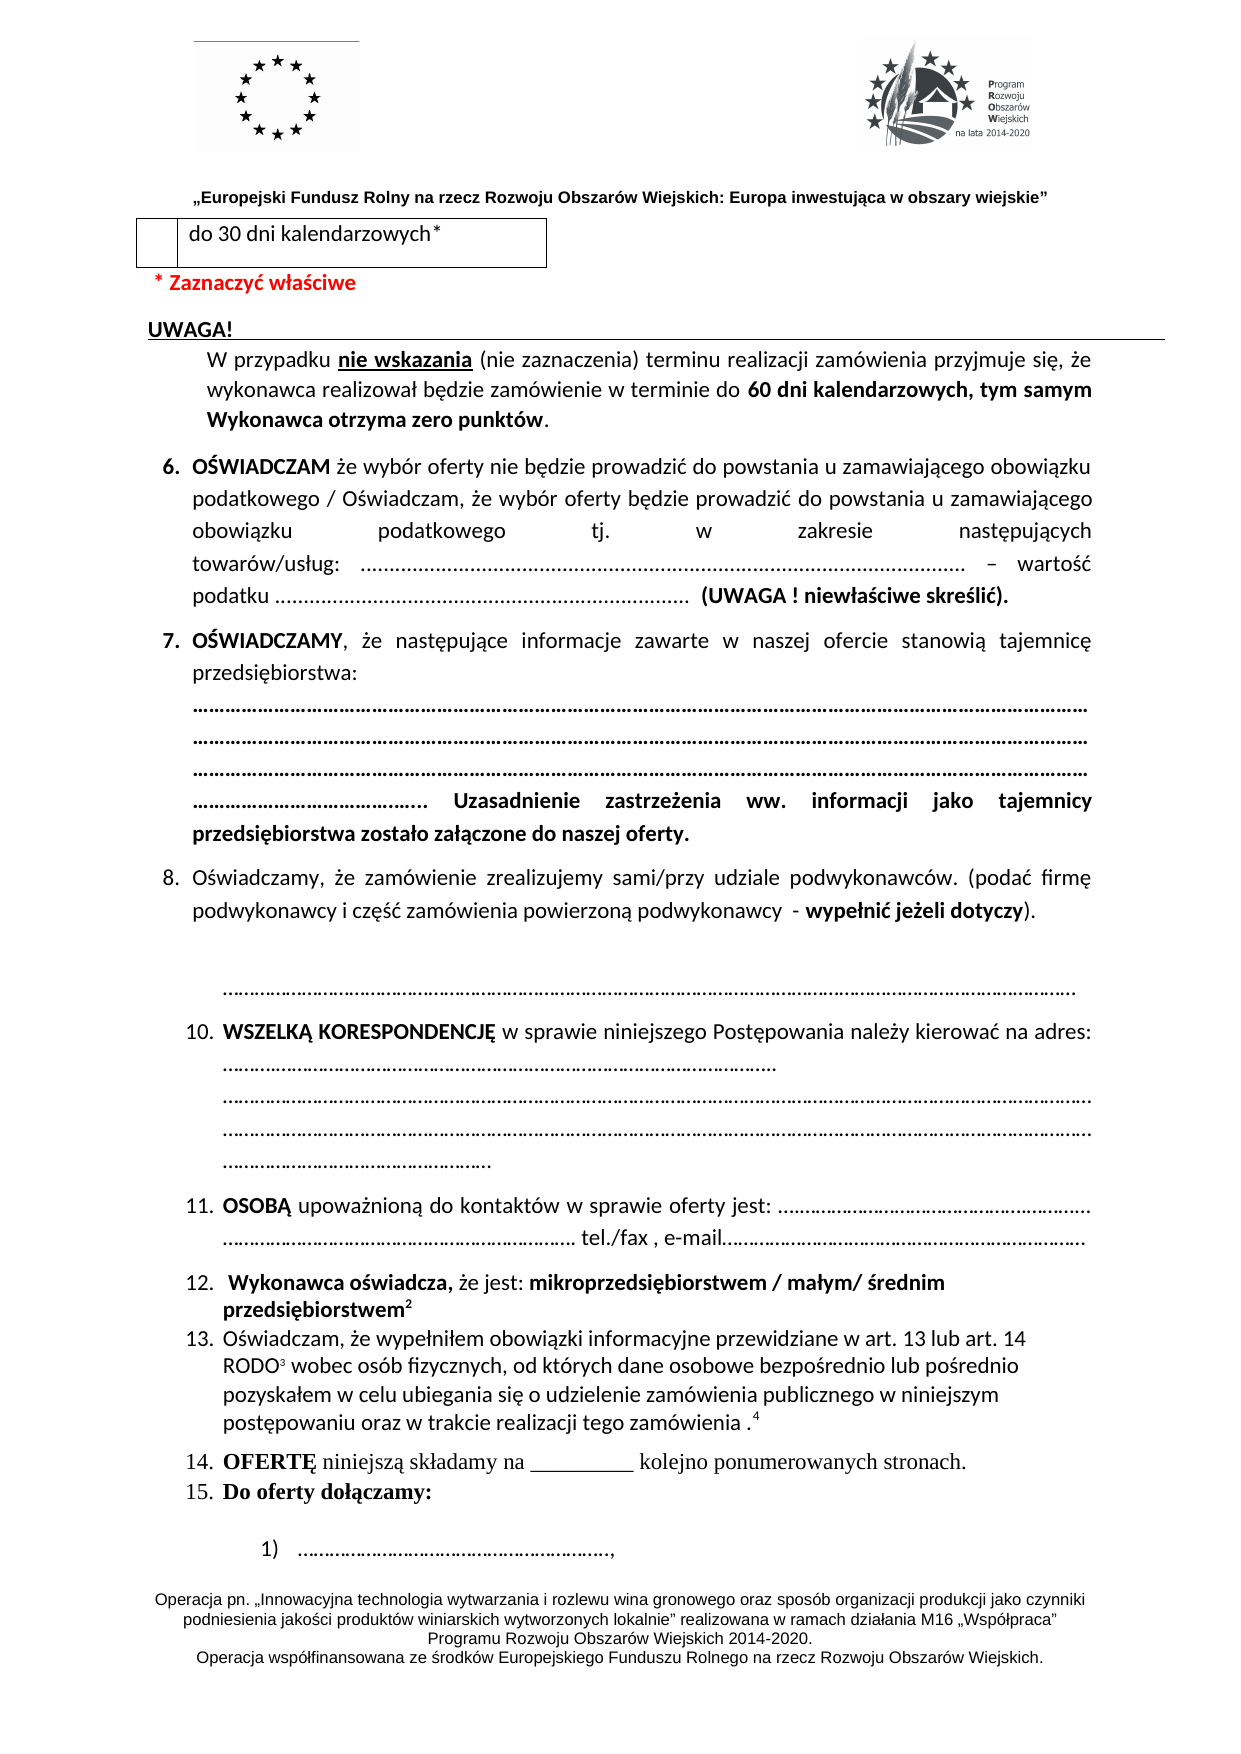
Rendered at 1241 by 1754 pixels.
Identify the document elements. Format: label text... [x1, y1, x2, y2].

table_cell do 30 dni kalendarzowych* [178, 219, 546, 267]
picture [860, 35, 1032, 152]
list Wykonawca oświadcza, że jest: mikroprzedsiębiorstwem / małym/ średnim przedsiębiorstwem2 [185, 1268, 1093, 1324]
text UWAGA! [148, 315, 1166, 343]
list OFERTĘ niniejszą składamy na _________ kolejno ponumerowanych stronach. [185, 1448, 1093, 1474]
list OŚWIADCZAM że wybór oferty nie będzie prowadzić do powstania u zamawiającego obowiązku podatkowego / Oświadczam, że wybór oferty będzie prowadzić do powstania u zamawiającego obowiązku podatkowego tj. w zakresie następujących towarów/usług: ......................................................................................................... – wartość podatku ........................................................................ (UWAGA ! niewłaściwe skreślić). [162, 452, 1093, 609]
text W przypadku nie wskazania (nie zaznaczenia) terminu realizacji zamówienia przyjmuje się, że wykonawca realizował będzie zamówienie w terminie do 60 dni kalendarzowych, tym samym Wykonawca otrzyma zero punktów. [207, 345, 1093, 433]
text * Zaznaczyć właściwe [148, 268, 1166, 296]
text ……………………………………………………………………………………………………………………………………………… [223, 973, 1093, 1001]
list Oświadczamy, że zamówienie zrealizujemy sami/przy udziale podwykonawców. (podać firmę podwykonawcy i część zamówienia powierzoną podwykonawcy - wypełnić jeżeli dotyczy). [162, 863, 1093, 924]
list Oświadczam, że wypełniłem obowiązki informacyjne przewidziane w art. 13 lub art. 14 RODO3 wobec osób fizycznych, od których dane osobowe bezpośrednio lub pośrednio pozyskałem w celu ubiegania się o udzielenie zamówienia publicznego w niniejszym postępowaniu oraz w trakcie realizacji tego zamówienia .4 [185, 1324, 1093, 1436]
list WSZELKĄ KORESPONDENCJĘ w sprawie niniejszego Postępowania należy kierować na adres: ……….…………………………………………………………………………………..………………………………………………………………………………………………………………………………………………………………………………………………………………………………………………………………………………………………………………………………………………… [185, 1017, 1093, 1174]
list OSOBĄ upoważnioną do kontaktów w sprawie oferty jest: ….…………………………………….………... …………………………………………………………. tel./fax , e-mail…………………………………………………………… [185, 1191, 1093, 1251]
list ………………………………………………….., [260, 1534, 1093, 1562]
picture [193, 41, 360, 151]
table_cell [137, 219, 177, 267]
list Do oferty dołączamy: [185, 1478, 1093, 1505]
list OŚWIADCZAMY, że następujące informacje zawarte w naszej ofercie stanowią tajemnicę przedsiębiorstwa: ……………………………………………………………………………………………………………………………………………………………………………………………………………………………………………………………………………………………………………………………………………………………………………………………………………………………………………………………………………………….…... Uzasadnienie zastrzeżenia ww. informacji jako tajemnicy przedsiębiorstwa zostało załączone do naszej oferty. [162, 626, 1093, 847]
